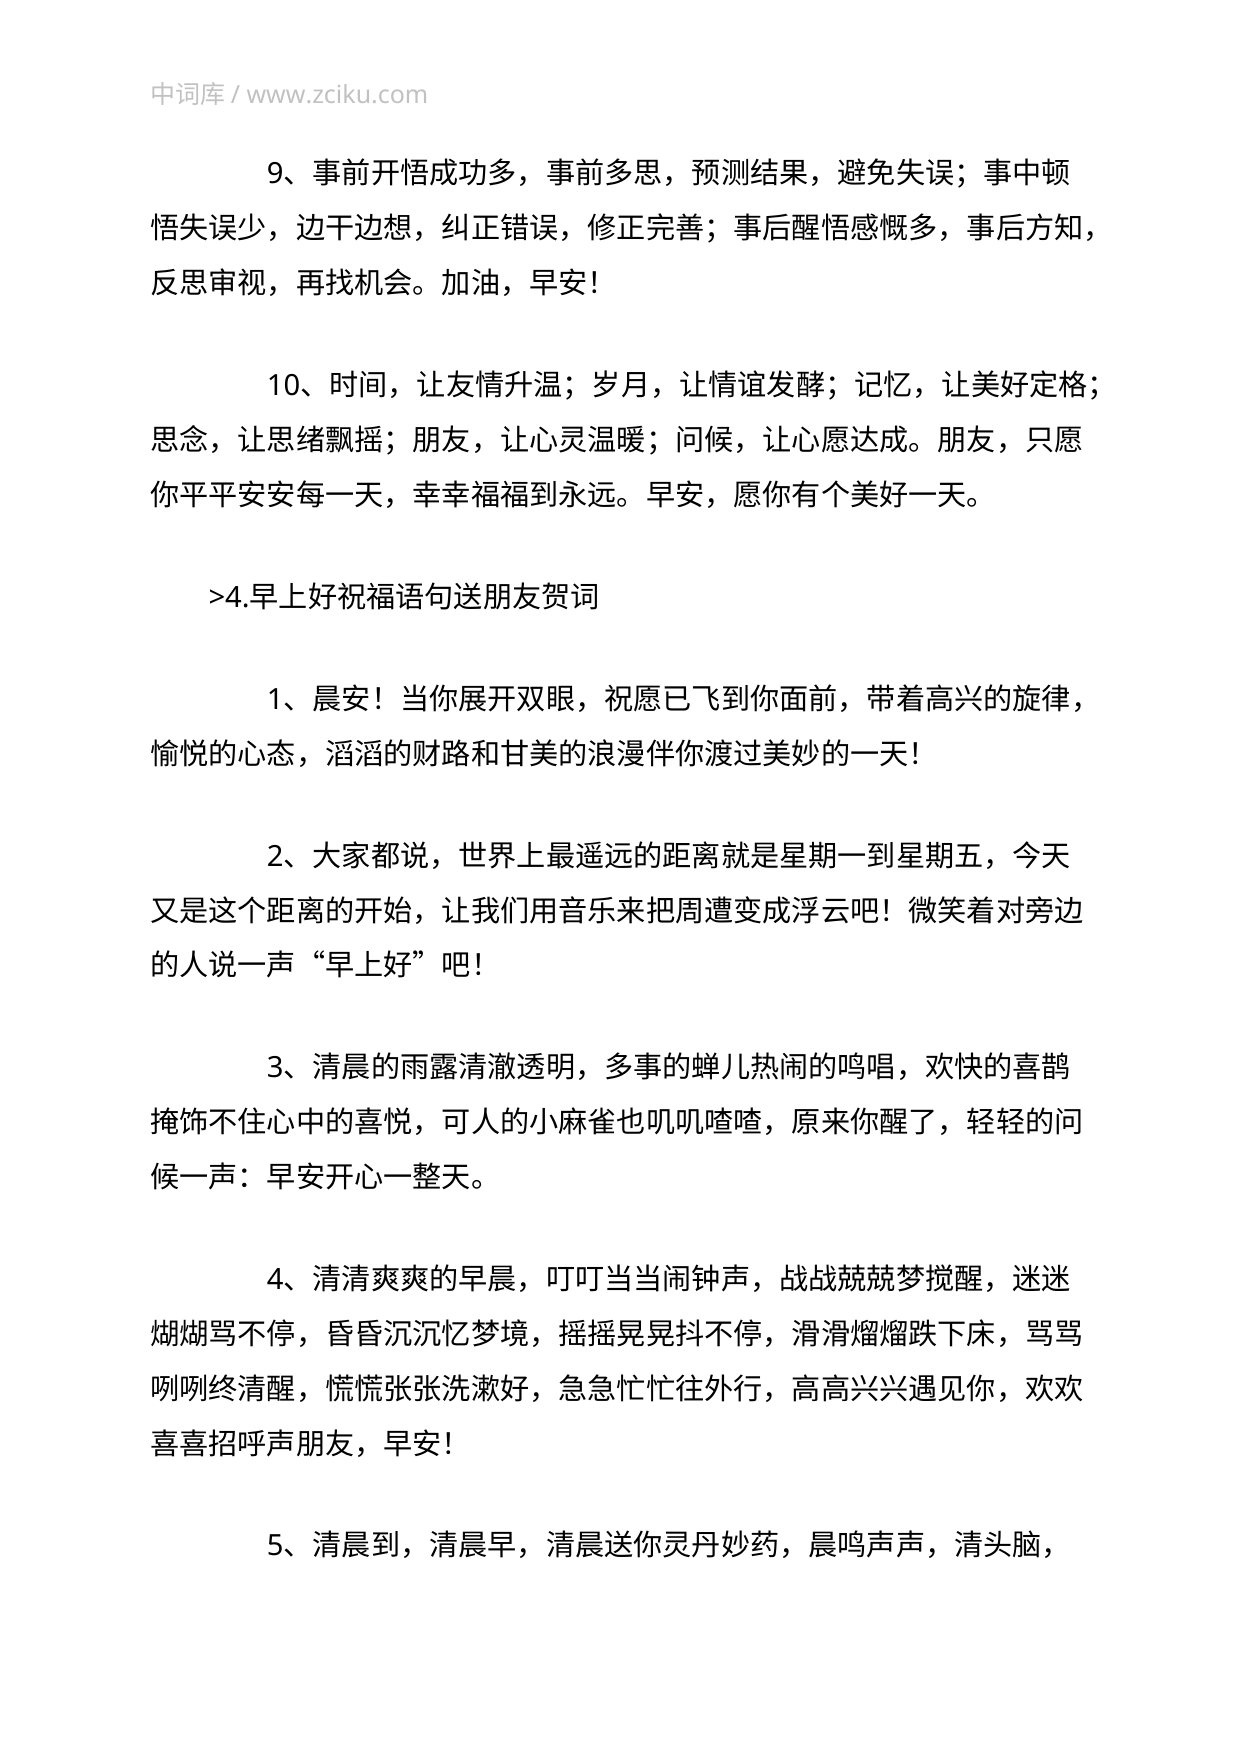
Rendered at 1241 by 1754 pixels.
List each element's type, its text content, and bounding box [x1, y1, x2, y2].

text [150, 1522, 1090, 1564]
text 9、事前开悟成功多，事前多思，预测结果，避免失误；事中顿悟失误少，边干边想，纠正错误，修正完善；事后醒悟感慨多，事后方知，反思审视，再找机会。加油，早安！ [150, 150, 1090, 302]
text 4、清清爽爽的早晨，叮叮当当闹钟声，战战兢兢梦搅醒，迷迷煳煳骂不停，昏昏沉沉忆梦境，摇摇晃晃抖不停，滑滑熘熘跌下床，骂骂咧咧终清醒，慌慌张张洗漱好，急急忙忙往外行，高高兴兴遇见你，欢欢喜喜招呼声朋友，早安！ [150, 1255, 1090, 1462]
text 3、清晨的雨露清澈透明，多事的蝉儿热闹的鸣唱，欢快的喜鹊掩饰不住心中的喜悦，可人的小麻雀也叽叽喳喳，原来你醒了，轻轻的问候一声：早安开心一整天。 [150, 1044, 1090, 1196]
text 1、晨安！当你展开双眼，祝愿已飞到你面前，带着高兴的旋律，愉悦的心态，滔滔的财路和甘美的浪漫伴你渡过美妙的一天！ [150, 675, 1090, 773]
text 10、时间，让友情升温；岁月，让情谊发酵；记忆，让美好定格；思念，让思绪飘摇；朋友，让心灵温暖；问候，让心愿达成。朋友，只愿你平平安安每一天，幸幸福福到永远。早安，愿你有个美好一天。 [150, 362, 1090, 514]
text >4.早上好祝福语句送朋友贺词 [150, 573, 1090, 616]
text 2、大家都说，世界上最遥远的距离就是星期一到星期五，今天又是这个距离的开始，让我们用音乐来把周遭变成浮云吧！微笑着对旁边的人说一声“早上好”吧！ [150, 832, 1090, 984]
